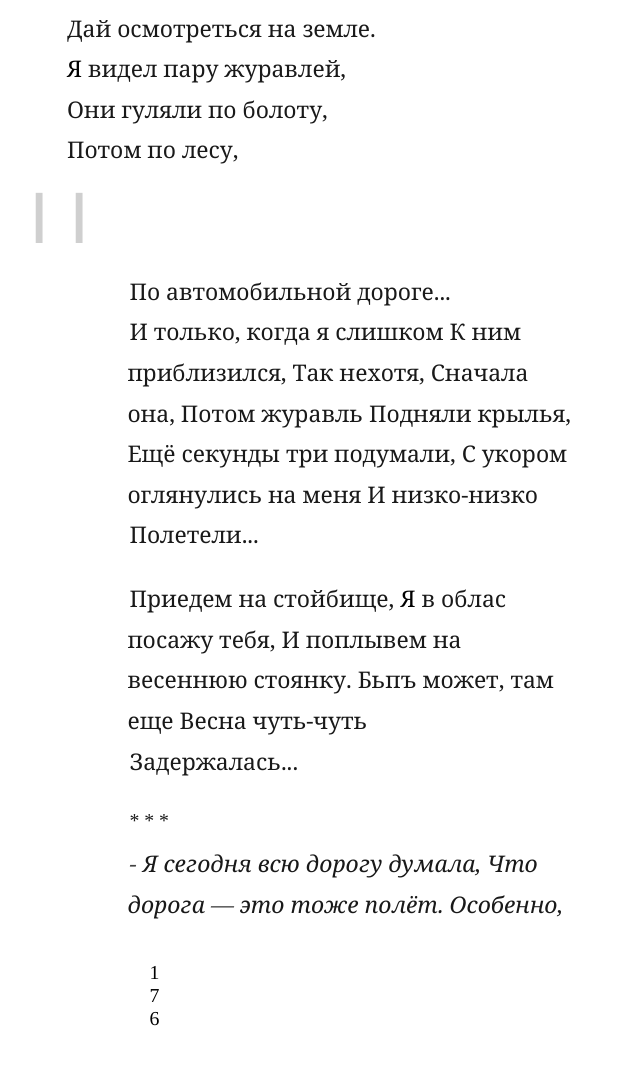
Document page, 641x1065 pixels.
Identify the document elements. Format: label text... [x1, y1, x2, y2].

text Я видел пару журавлей, [29, 53, 576, 84]
text * * * [127, 809, 576, 832]
text И только, когда я слишком К ним приблизился, Так нехотя, Сначала она, Потом журавль Подняли крылья, Ещё секунды три подумали, С укором оглянулись на меня И низко-низко [127, 316, 576, 510]
text Приедем на стойбище, Я в облас посажу тебя, И поплывем на весеннюю стоянку. Бьпъ может, там еще Весна чуть-чуть [127, 583, 576, 736]
text Потом по лесу, [29, 134, 576, 166]
text Задержалась... [127, 745, 576, 777]
text Дай осмотреться на земле. [29, 13, 576, 44]
text Полетели... [127, 519, 576, 551]
text I I [29, 175, 576, 259]
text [127, 848, 576, 920]
text По автомобильной дороге... [127, 276, 576, 307]
text Они гуляли по болоту, [29, 94, 576, 125]
